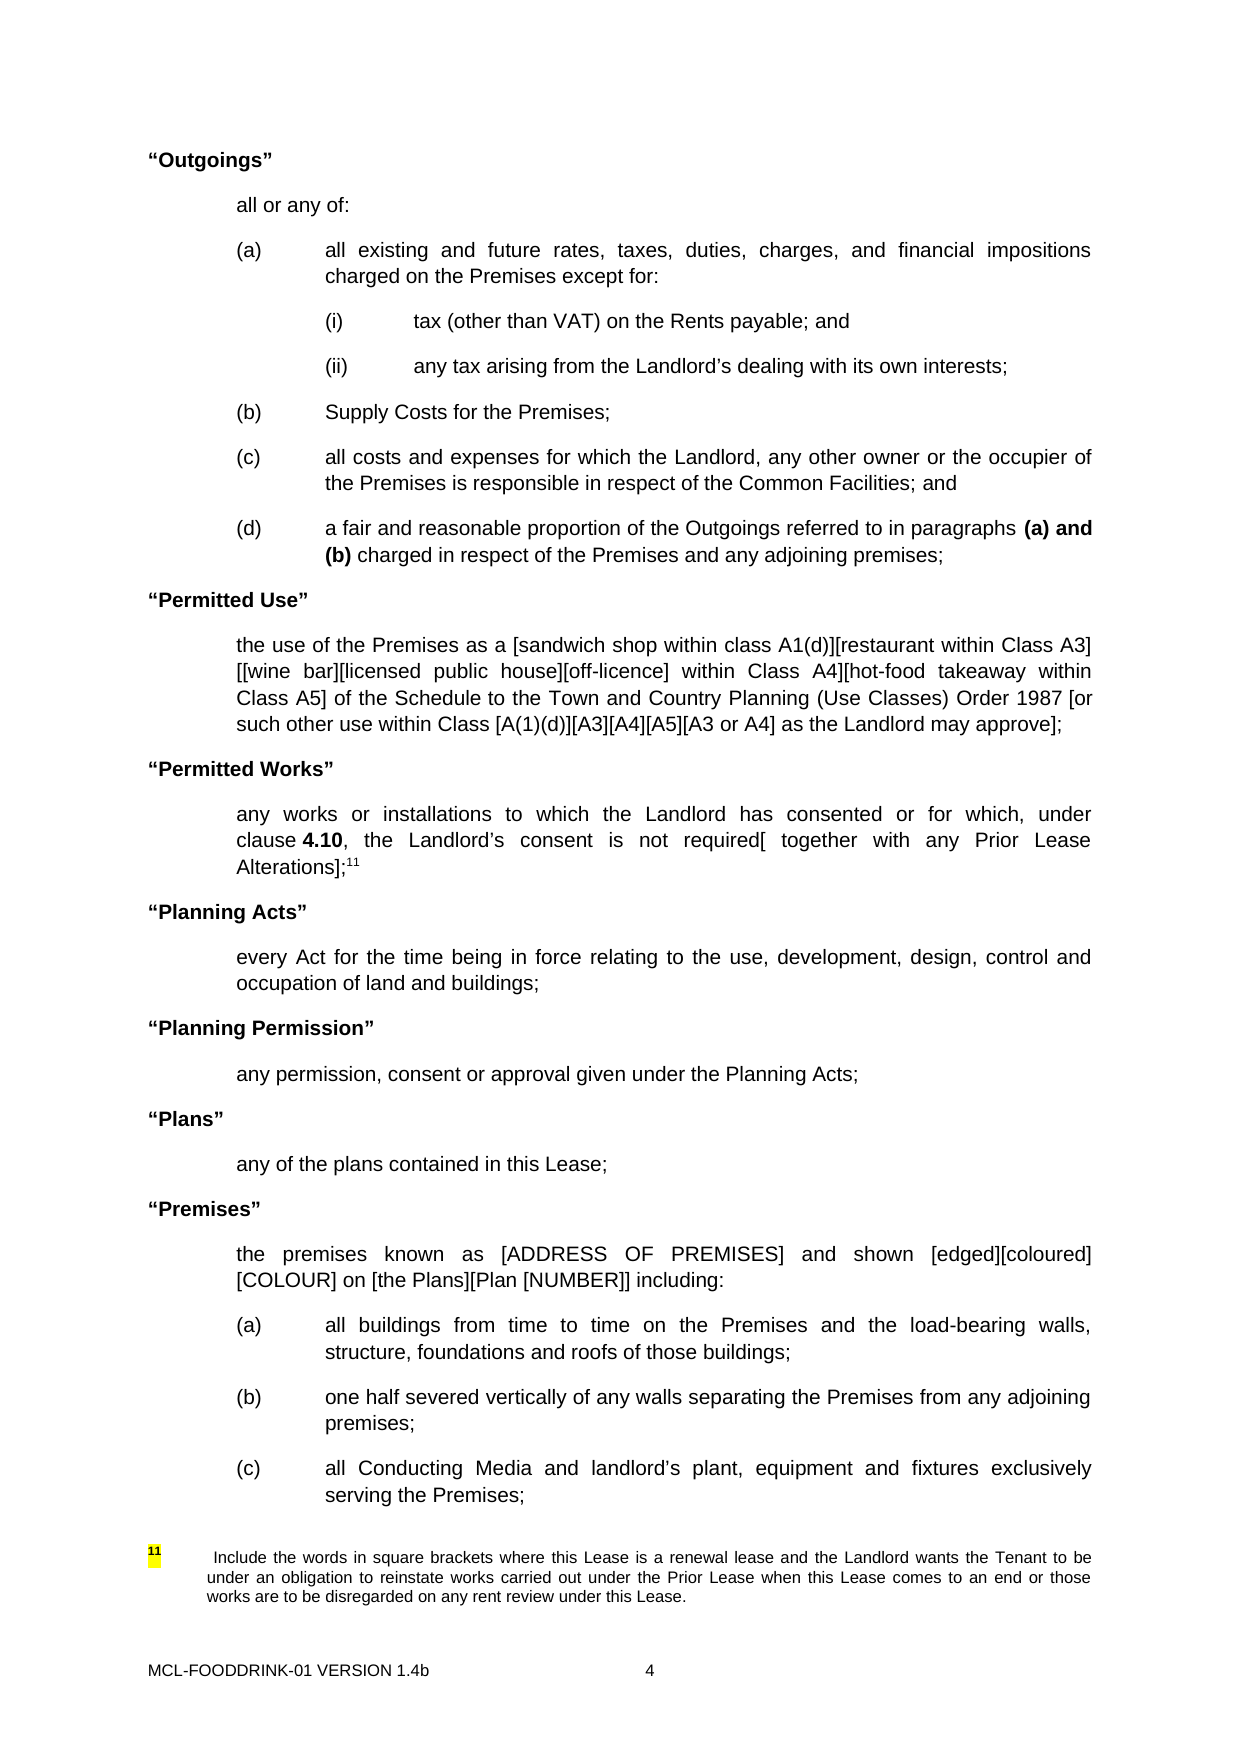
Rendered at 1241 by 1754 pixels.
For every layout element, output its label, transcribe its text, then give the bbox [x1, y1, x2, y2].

text all Conducting Media and landlord’s plant, equipment and fixtures exclusively serving the Premises; [236, 1456, 1093, 1506]
text “Plans” [148, 1106, 1093, 1130]
text Supply Costs for the Premises; [236, 399, 1093, 423]
text the use of the Premises as a [sandwich shop within class A1(d)][restaurant within Class A3] [[wine bar][licensed public house][off-licence] within Class A4][hot-food takeaway within Class A5] of the Schedule to the Town and Country Planning (Use Classes) Order 1987 [or such other use within Class [A(1)(d)][A3][A4][A5][A3 or A4] as the Landlord may approve]; [236, 633, 1093, 736]
text one half severed vertically of any walls separating the Premises from any adjoining premises; [236, 1385, 1093, 1435]
text “Permitted Works” [148, 757, 1093, 781]
list all existing and future rates, taxes, duties, charges, and financial impositions charged on the Premises except for: [236, 238, 1093, 288]
text any works or installations to which the Landlord has consented or for which, under clause 4.10, the Landlord’s consent is not required[ together with any Prior Lease Alterations]; [236, 802, 1093, 878]
text every Act for the time being in force relating to the use, development, design, control and occupation of land and buildings; [236, 945, 1093, 995]
text tax (other than VAT) on the Rents payable; and [325, 309, 1093, 333]
text “Planning Permission” [148, 1016, 1093, 1040]
text “Permitted Use” [148, 587, 1093, 611]
text all or any of: [236, 193, 1093, 217]
text any tax arising from the Landlord’s dealing with its own interests; [325, 354, 1093, 378]
text all costs and expenses for which the Landlord, any other owner or the occupier of the Premises is responsible in respect of the Common Facilities; and [236, 444, 1093, 495]
text the premises known as [ADDRESS OF PREMISES] and shown [edged][coloured] [COLOUR] on [the Plans][Plan [NUMBER]] including: [236, 1242, 1093, 1292]
text any permission, consent or approval given under the Planning Acts; [236, 1061, 1093, 1085]
text “Planning Acts” [148, 900, 1093, 924]
text any of the plans contained in this Lease; [236, 1152, 1093, 1176]
text “Premises” [148, 1197, 1093, 1221]
text a fair and reasonable proportion of the Outgoings referred to in paragraphs (a) and (b) charged in respect of the Premises and any adjoining premises; [236, 516, 1093, 566]
text “Outgoings” [148, 148, 1093, 172]
list all buildings from time to time on the Premises and the load-bearing walls, structure, foundations and roofs of those buildings; [236, 1313, 1093, 1363]
